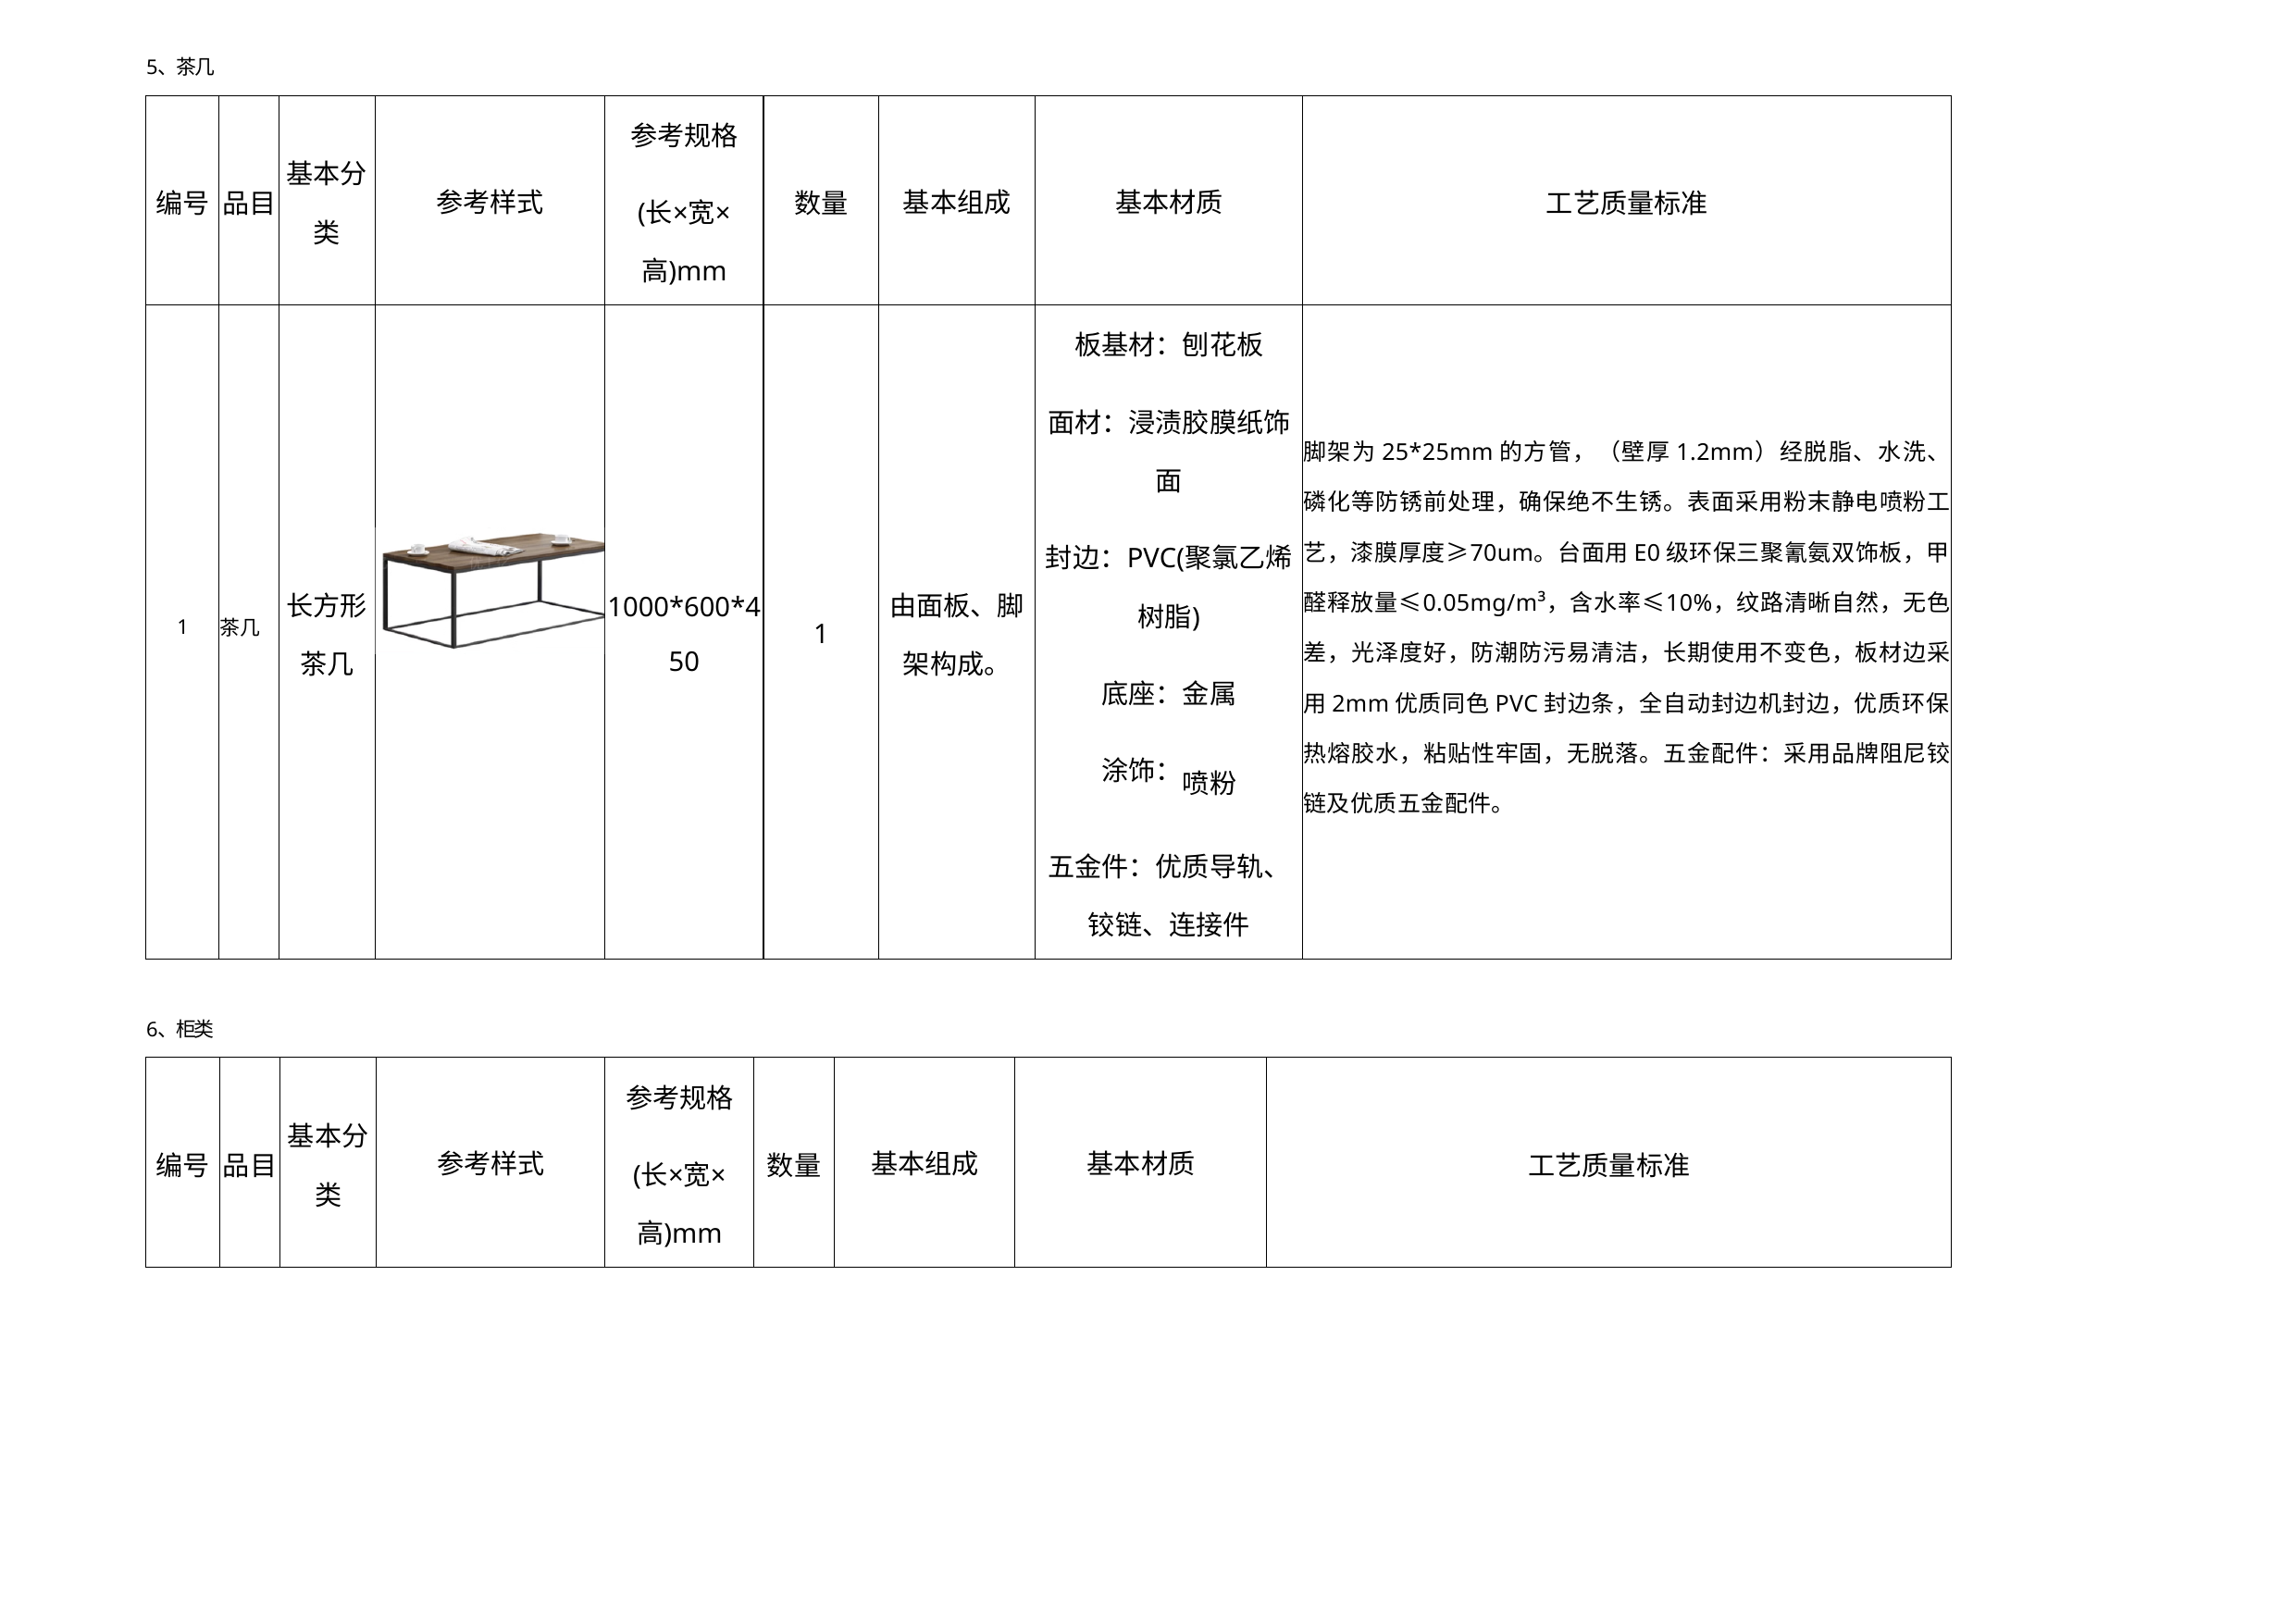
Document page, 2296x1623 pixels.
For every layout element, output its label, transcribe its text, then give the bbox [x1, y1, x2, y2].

table_cell 1 [764, 305, 878, 959]
table_cell [376, 654, 604, 959]
table_header 参考规格 (长×宽×高)mm [605, 1058, 753, 1267]
table_header 工艺质量标准 [1303, 96, 1951, 304]
table_cell 由面板、脚架构成。 [879, 305, 1035, 959]
table_header 品目 [220, 1058, 279, 1267]
table_header 品目 [219, 96, 279, 304]
table_header 基本组成 [879, 96, 1035, 304]
table_header 基本组成 [835, 1058, 1014, 1267]
table_header 参考样式 [377, 1058, 604, 1267]
table_header 基本分类 [280, 1058, 376, 1267]
table_cell 脚架为25*25mm的方管，（壁厚1.2mm）经脱脂、水洗、磷化等防锈前处理，确保绝不生锈。表面采用粉末静电喷粉工艺，漆膜厚度≥70um。台面用E0级环保三聚氰氨双饰板，甲醛释放量≤0.05mg/m³，含水率≤10%，纹路清晰自然，无色差，光泽度好，防潮防污易清洁，长期使用不变色，板材边采用2mm优质同色PVC封边条，全自动封边机封边，优质环保热熔胶水，粘贴性牢固，无脱落。五金配件：采用品牌阻尼铰链及优质五金配件。 [1303, 305, 1951, 959]
table_header 数量 [754, 1058, 834, 1267]
table_header 数量 [764, 96, 878, 304]
table_header 参考样式 [376, 96, 604, 304]
table_header 编号 [146, 1058, 219, 1267]
table_cell [376, 305, 604, 527]
table_header 工艺质量标准 [1267, 1058, 1951, 1267]
table_cell 1000*600*450 [605, 305, 763, 959]
table_cell 1 [146, 305, 218, 959]
table_header 基本分类 [279, 96, 375, 304]
table_cell 茶几 [219, 305, 279, 959]
table_header 基本材质 [1015, 1058, 1266, 1267]
table_cell 板基材：刨花板 面材：浸渍胶膜纸饰面 封边：PVC(聚氯乙烯树脂) 底座：金属 涂饰：喷粉 五金件：优质导轨、铰链、连接件 [1036, 305, 1302, 959]
table_header 编号 [146, 96, 218, 304]
text 5、茶几 [146, 51, 1951, 81]
table_header 参考规格 (长×宽×高)mm [605, 96, 763, 304]
table_header 基本材质 [1036, 96, 1302, 304]
table_cell 长方形茶几 [279, 305, 375, 959]
text 6、柜类 [146, 1013, 1951, 1042]
picture [375, 527, 605, 654]
